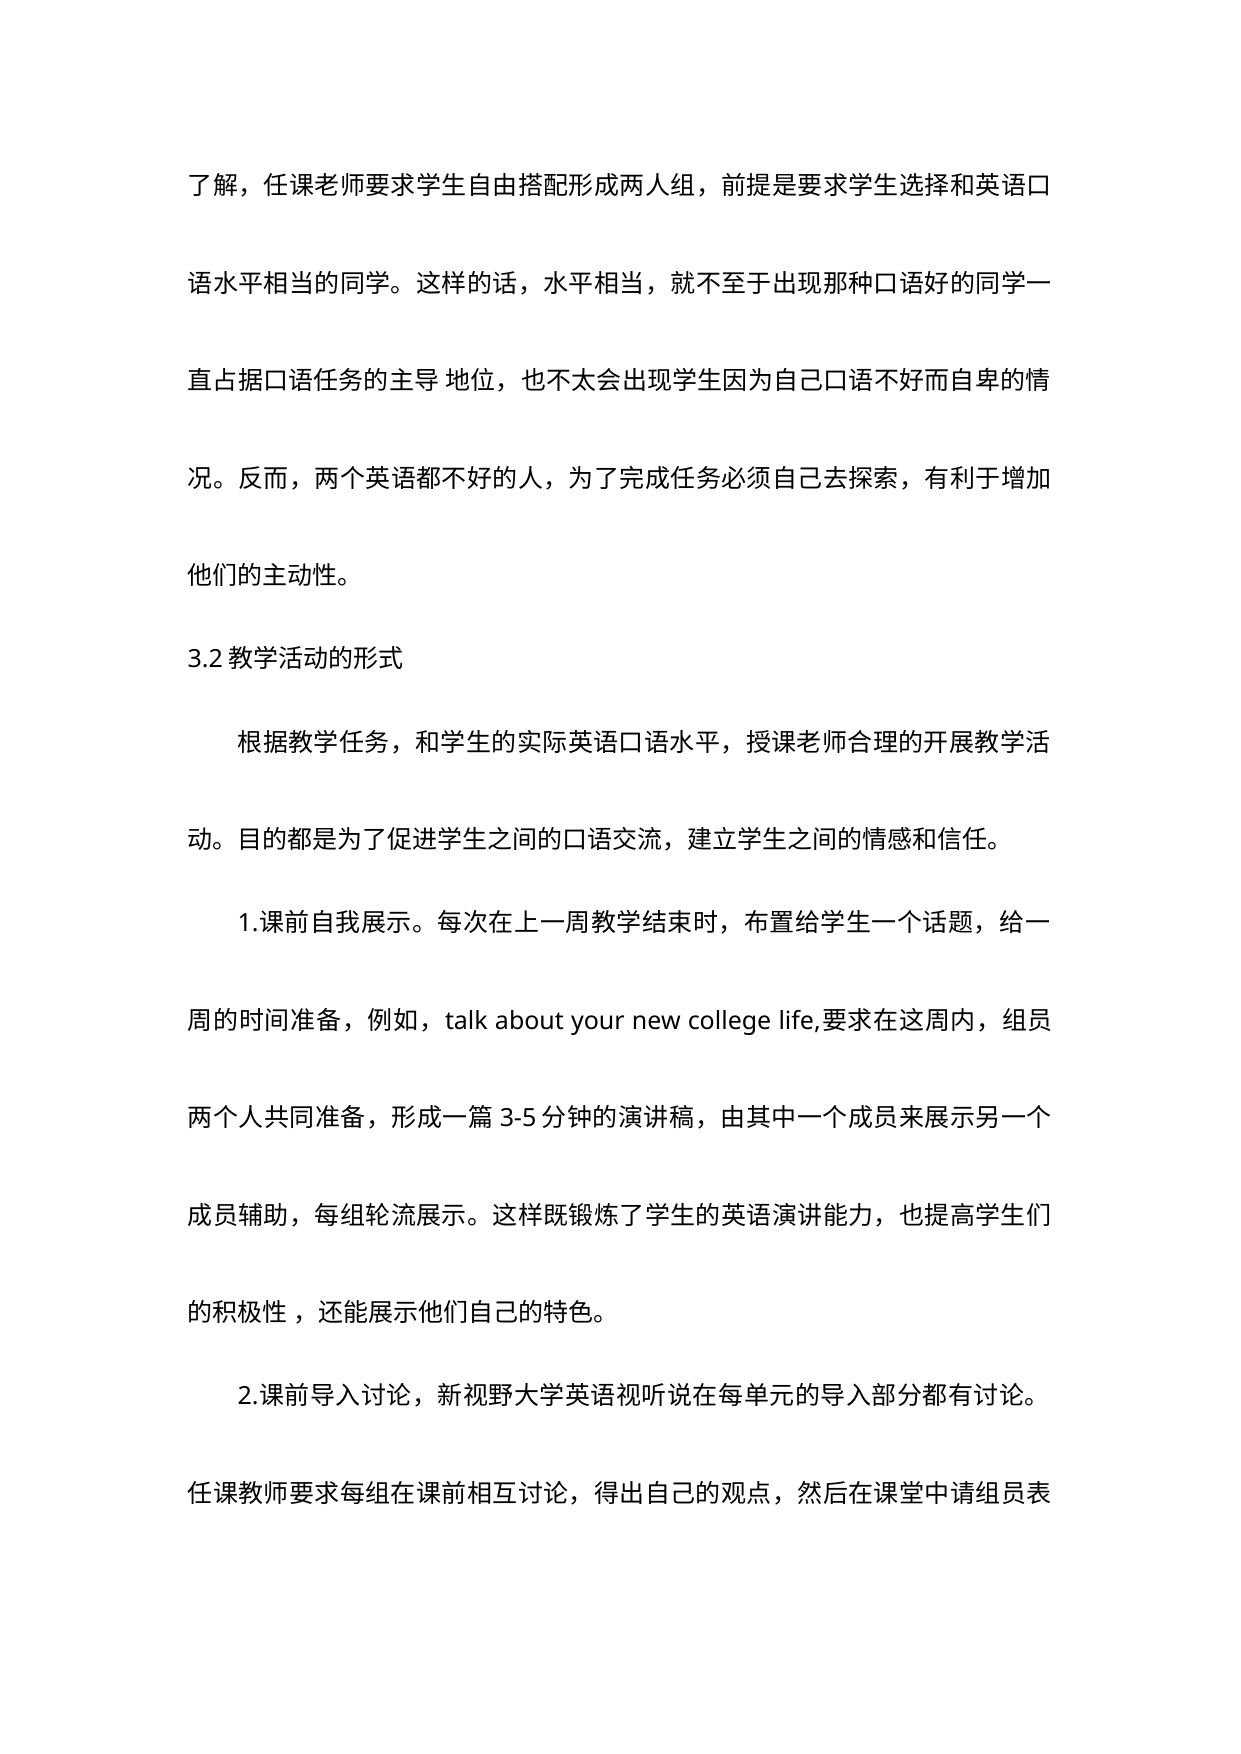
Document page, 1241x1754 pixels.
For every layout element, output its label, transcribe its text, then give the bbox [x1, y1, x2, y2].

text 1.课前自我展示。每次在上一周教学结束时，布置给学生一个话题，给一周的时间准备，例如，talk about your new college life,要求在这周内，组员两个人共同准备，形成一篇3-5分钟的演讲稿，由其中一个成员来展示另一个成员辅助，每组轮流展示。这样既锻炼了学生的英语演讲能力，也提高学生们的积极性 ，还能展示他们自己的特色。 [187, 888, 1053, 1343]
text 3.2教学活动的形式 [187, 624, 1053, 689]
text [187, 1361, 1053, 1524]
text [187, 151, 1053, 606]
text 根据教学任务，和学生的实际英语口语水平，授课老师合理的开展教学活动。目的都是为了促进学生之间的口语交流，建立学生之间的情感和信任。 [187, 708, 1053, 870]
